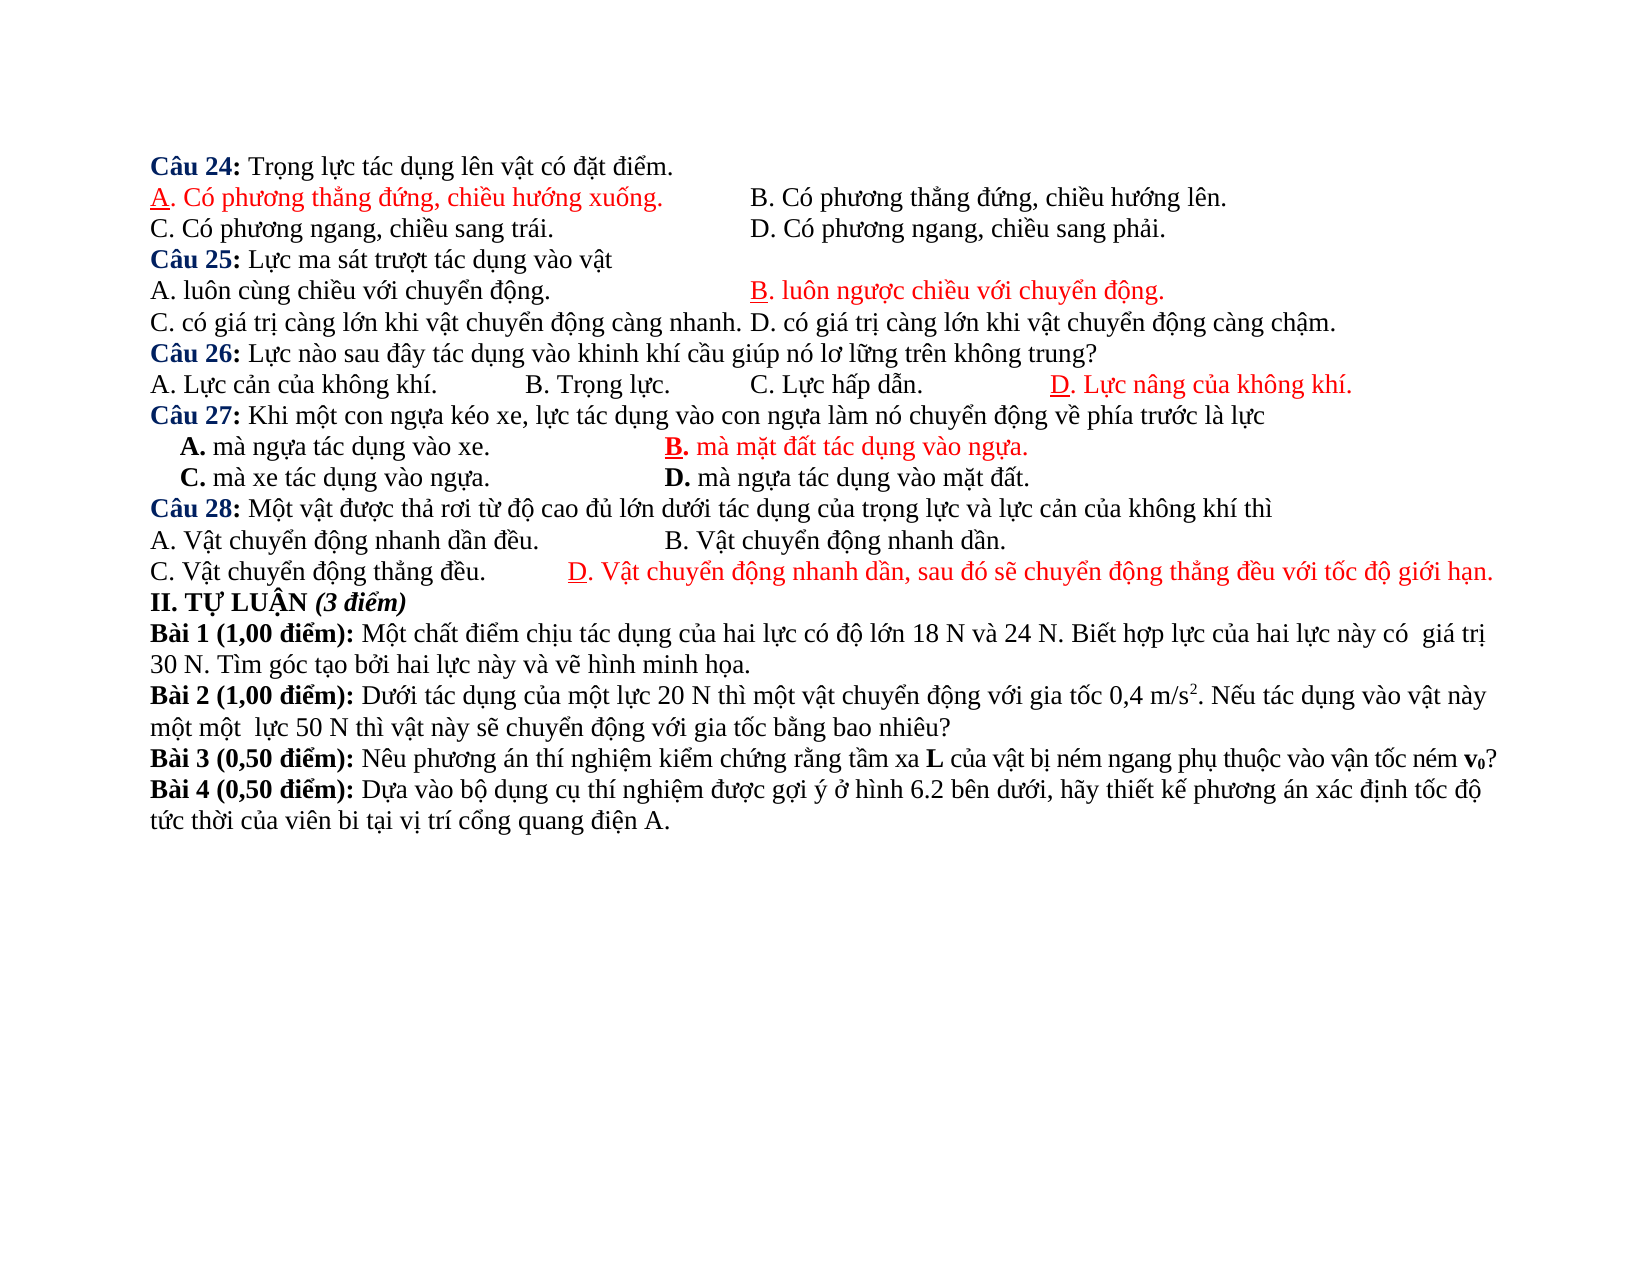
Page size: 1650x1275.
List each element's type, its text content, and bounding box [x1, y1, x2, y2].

text A. Vật chuyển động nhanh dần đều. B. Vật chuyển động nhanh dần. [150, 524, 1500, 555]
text A. Có phương thẳng đứng, chiều hướng xuống. B. Có phương thẳng đứng, chiều hướng lên. [150, 181, 1500, 212]
text A. Lực cản của không khí. B. Trọng lực. C. Lực hấp dẫn. D. Lực nâng của không khí. [150, 368, 1500, 399]
text Câu 25: Lực ma sát trượt tác dụng vào vật [150, 243, 1500, 274]
text C. Vật chuyển động thẳng đều. D. Vật chuyển động nhanh dần, sau đó sẽ chuyển động thẳng đều với tốc độ giới hạn. [150, 555, 1500, 586]
text C. mà xe tác dụng vào ngựa. D. mà ngựa tác dụng vào mặt đất. [150, 461, 1500, 493]
text Câu 24: Trọng lực tác dụng lên vật có đặt điểm. [150, 150, 1500, 181]
text Bài 1 (1,00 điểm): Một chất điểm chịu tác dụng của hai lực có độ lớn 18 N và 24 N. Biết hợp lực của hai lực này có giá trị 30 N. Tìm góc tạo bởi hai lực này và vẽ hình minh họa. [150, 617, 1500, 679]
text C. Có phương ngang, chiều sang trái. D. Có phương ngang, chiều sang phải. [150, 212, 1500, 243]
text Bài 2 (1,00 điểm): Dưới tác dụng của một lực 20 N thì một vật chuyển động với gia tốc 0,4 m/s2. Nếu tác dụng vào vật này một một lực 50 N thì vật này sẽ chuyển động với gia tốc bằng bao nhiêu? [150, 679, 1500, 742]
text Bài 4 (0,50 điểm): Dựa vào bộ dụng cụ thí nghiệm được gợi ý ở hình 6.2 bên dưới, hãy thiết kế phương án xác định tốc độ tức thời của viên bi tại vị trí cổng quang điện A. [150, 773, 1500, 835]
text Câu 27: Khi một con ngựa kéo xe, lực tác dụng vào con ngựa làm nó chuyển động về phía trước là lực [150, 399, 1500, 430]
text Câu 28: Một vật được thả rơi từ độ cao đủ lớn dưới tác dụng của trọng lực và lực cản của không khí thì [150, 493, 1500, 524]
text Câu 26: Lực nào sau đây tác dụng vào khinh khí cầu giúp nó lơ lững trên không trung? [150, 337, 1500, 368]
text Bài 3 (0,50 điểm): Nêu phương án thí nghiệm kiểm chứng rằng tầm xa L của vật bị ném ngang phụ thuộc vào vận tốc ném v0? [150, 742, 1500, 773]
text A. mà ngựa tác dụng vào xe. B. mà mặt đất tác dụng vào ngựa. [150, 430, 1500, 461]
text C. có giá trị càng lớn khi vật chuyển động càng nhanh. D. có giá trị càng lớn khi vật chuyển động càng chậm. [150, 306, 1500, 337]
text A. luôn cùng chiều với chuyển động. B. luôn ngược chiều với chuyển động. [150, 274, 1500, 306]
text II. TỰ LUẬN (3 điểm) [150, 586, 1500, 617]
